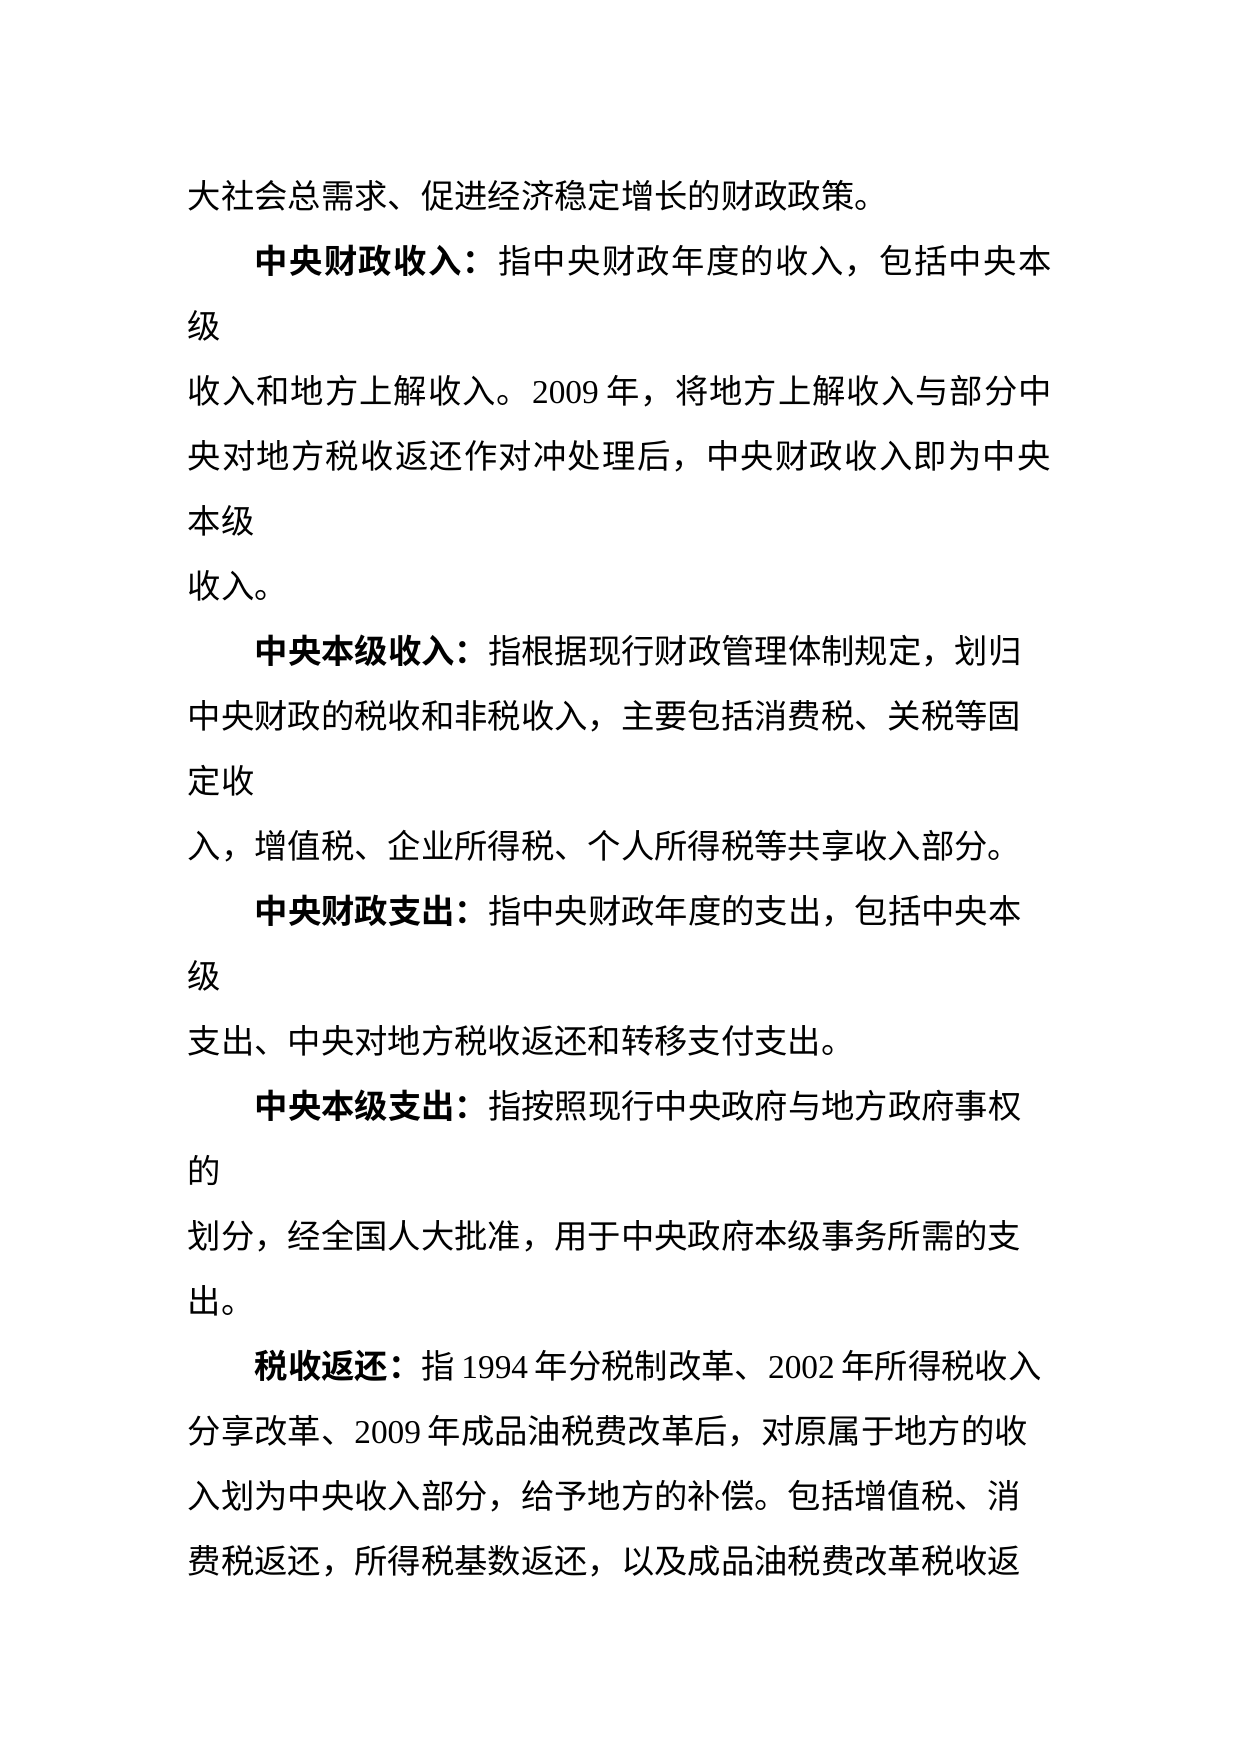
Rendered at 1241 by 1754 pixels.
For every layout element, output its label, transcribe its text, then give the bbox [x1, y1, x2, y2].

text 收入和地方上解收入。2009年，将地方上解收入与部分中央对地方税收返还作对冲处理后，中央财政收入即为中央本级 [187, 357, 1053, 552]
text 入，增值税、企业所得税、个人所得税等共享收入部分。 [187, 812, 1053, 877]
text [187, 1332, 1053, 1592]
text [187, 162, 1053, 227]
text 中央本级收入：指根据现行财政管理体制规定，划归中央财政的税收和非税收入，主要包括消费税、关税等固定收 [187, 617, 1053, 812]
text 划分，经全国人大批准，用于中央政府本级事务所需的支出。 [187, 1202, 1053, 1332]
text 收入。 [187, 552, 1053, 617]
text 支出、中央对地方税收返还和转移支付支出。 [187, 1007, 1053, 1072]
text 中央本级支出：指按照现行中央政府与地方政府事权的 [187, 1072, 1053, 1202]
text 中央财政支出：指中央财政年度的支出，包括中央本级 [187, 877, 1053, 1007]
text 中央财政收入：指中央财政年度的收入，包括中央本级 [187, 227, 1053, 357]
